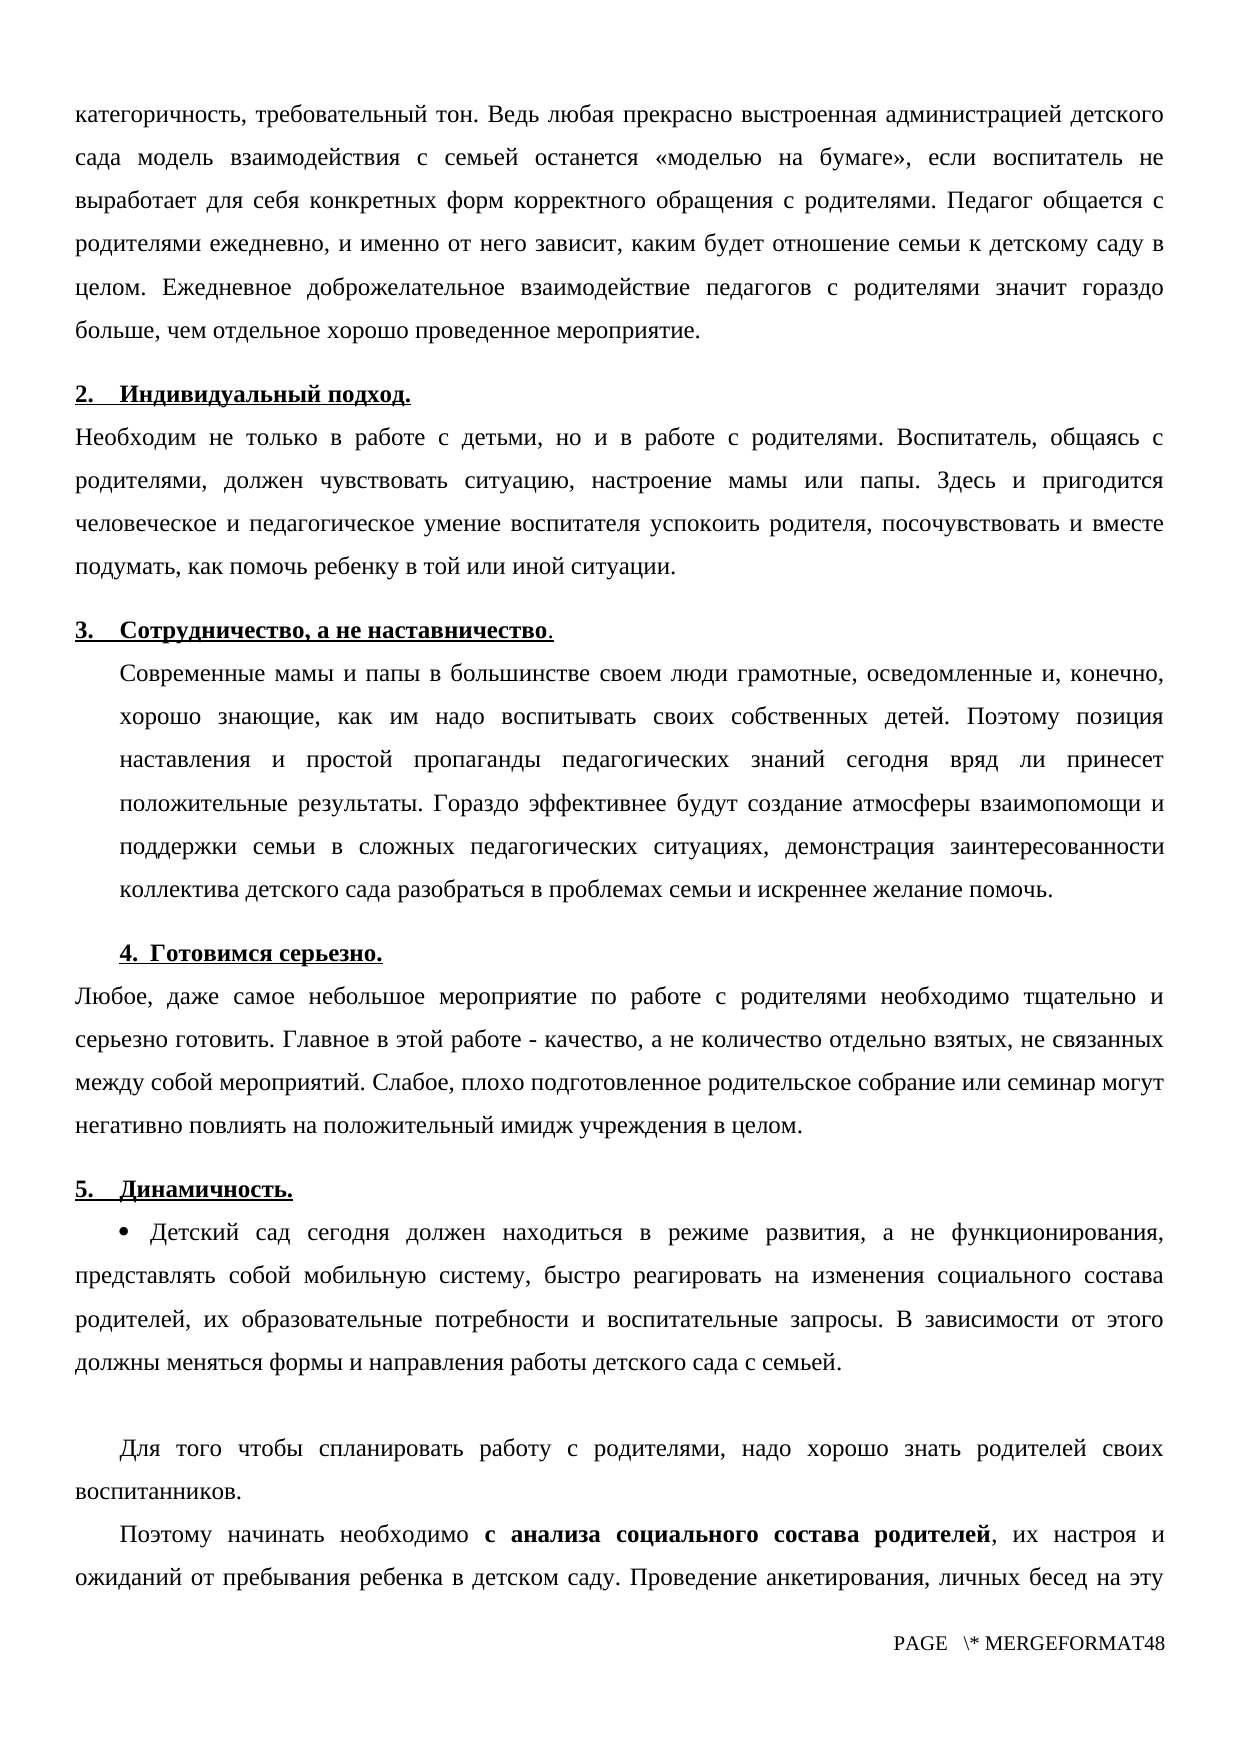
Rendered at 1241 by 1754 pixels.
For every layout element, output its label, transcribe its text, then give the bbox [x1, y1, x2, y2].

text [75, 1519, 1165, 1591]
text Современные мамы и папы в большинстве своем люди грамотные, осведомленные и, конечно, хорошо знающие, как им надо воспитывать своих собственных детей. Поэтому позиция наставления и простой пропаганды педагогических знаний сегодня вряд ли принесет положительные результаты. Гораздо эффективнее будут создание атмосферы взаимопомощи и поддержки семьи в сложных педагогических ситуациях, демонстрация заинтересованности коллектива детского сада разобраться в проблемах семьи и искреннее желание помочь. [119, 658, 1165, 903]
text 3. Сотрудничество, а не наставничество. [75, 615, 1165, 644]
text Необходим не только в работе с детьми, но и в работе с родителями. Воспитатель, общаясь с родителями, должен чувствовать ситуацию, настроение мамы или папы. Здесь и пригодится человеческое и педагогическое умение воспитателя успокоить родителя, посочувствовать и вместе подумать, как помочь ребенку в той или иной ситуации. [75, 422, 1165, 580]
text 2. Индивидуальный подход. [75, 379, 1165, 407]
text 5. Динамичность. [75, 1174, 1165, 1203]
text Для того чтобы спланировать работу с родителями, надо хорошо знать родителей своих воспитанников. [75, 1433, 1165, 1505]
text Любое, даже самое небольшое мероприятие по работе с родителями необходимо тщательно и серьезно готовить. Главное в этой работе - качество, а не количество отдельно взятых, не связанных между собой мероприятий. Слабое, плохо подготовленное родительское собрание или семинар могут негативно повлиять на положительный имидж учреждения в целом. [75, 981, 1165, 1139]
text 4. Готовимся серьезно. [119, 938, 1165, 967]
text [75, 99, 1165, 343]
list Детский сад сегодня должен находиться в режиме развития, а не функционирования, представлять собой мобильную систему, быстро реагировать на изменения социального состава родителей, их образовательные потребности и воспитательные запросы. В зависимости от этого должны меняться формы и направления работы детского сада с семьей. [75, 1217, 1165, 1376]
